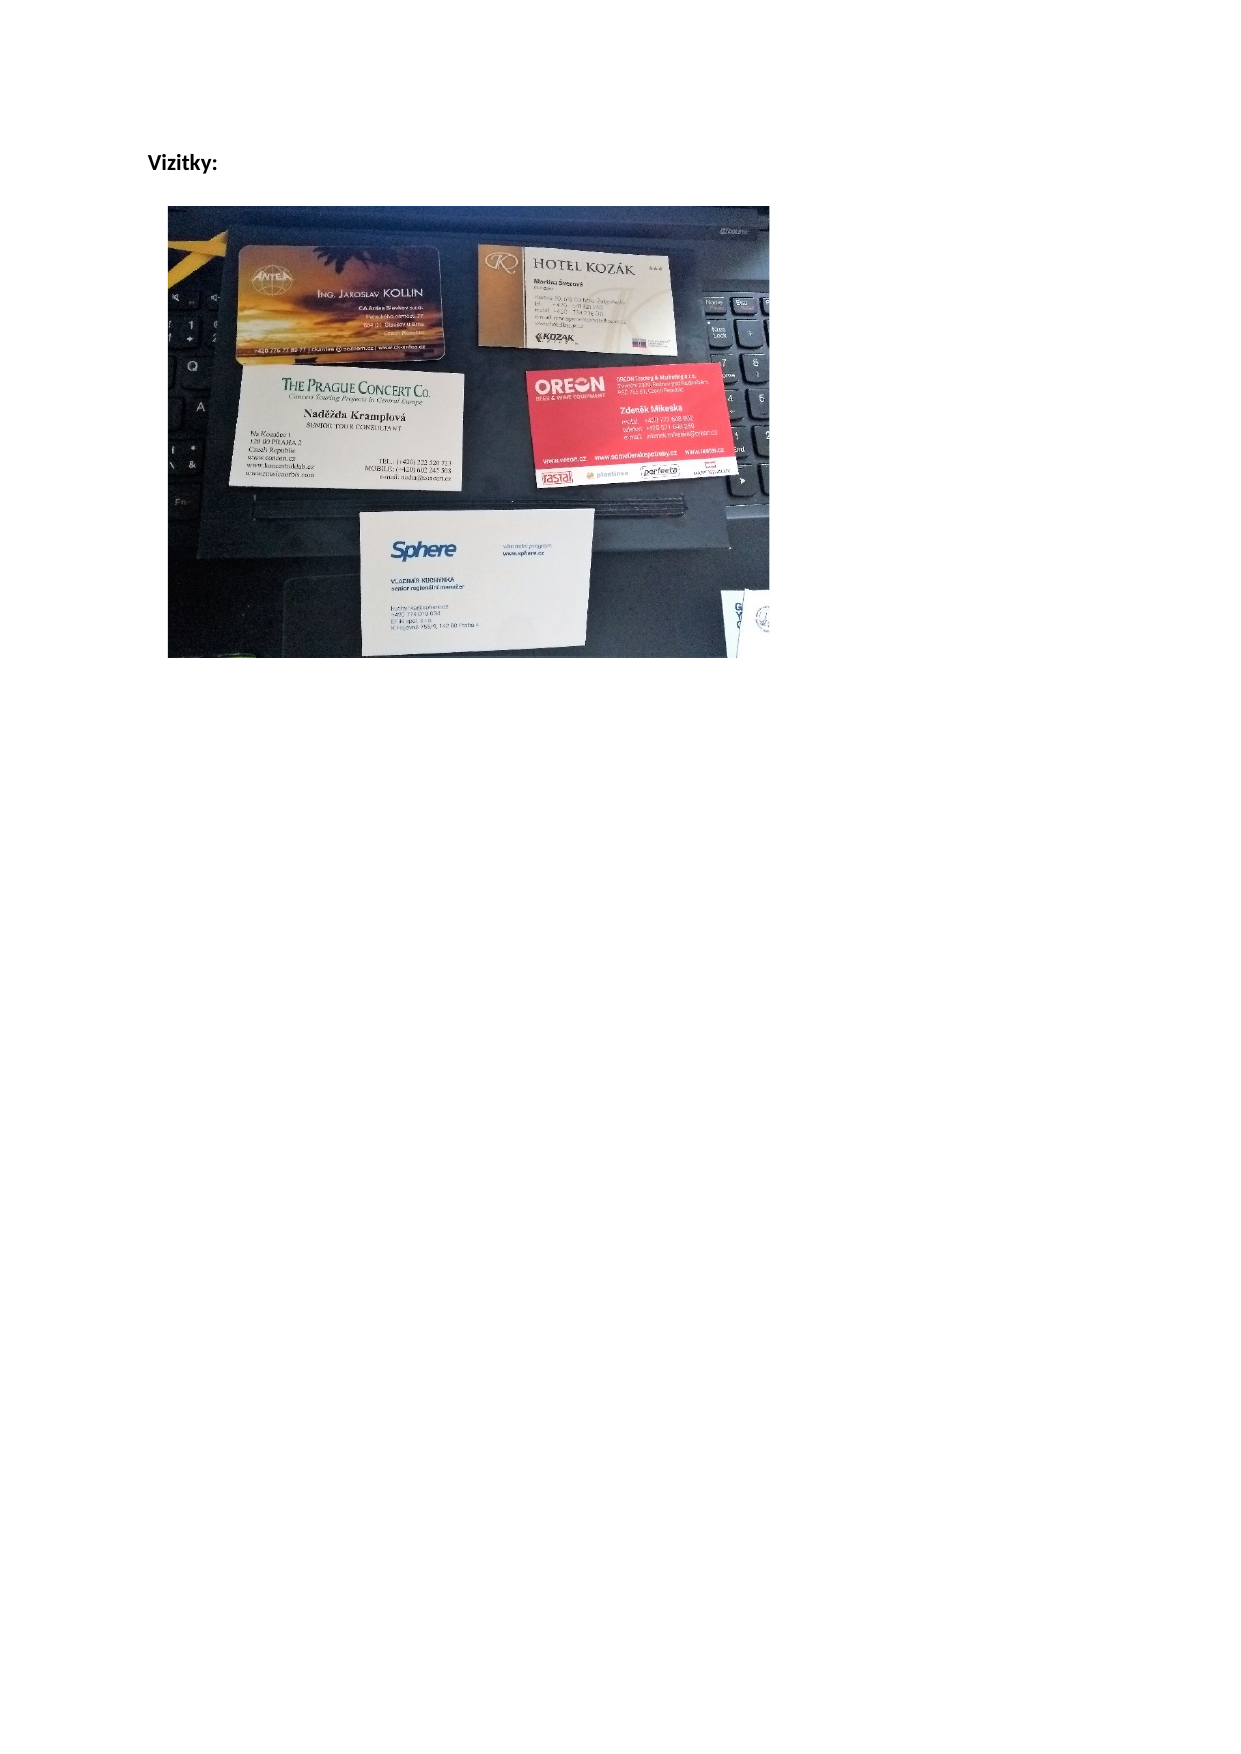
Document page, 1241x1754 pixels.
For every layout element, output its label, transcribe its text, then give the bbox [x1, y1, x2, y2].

text Vizitky: [148, 148, 1093, 176]
picture [167, 206, 770, 658]
